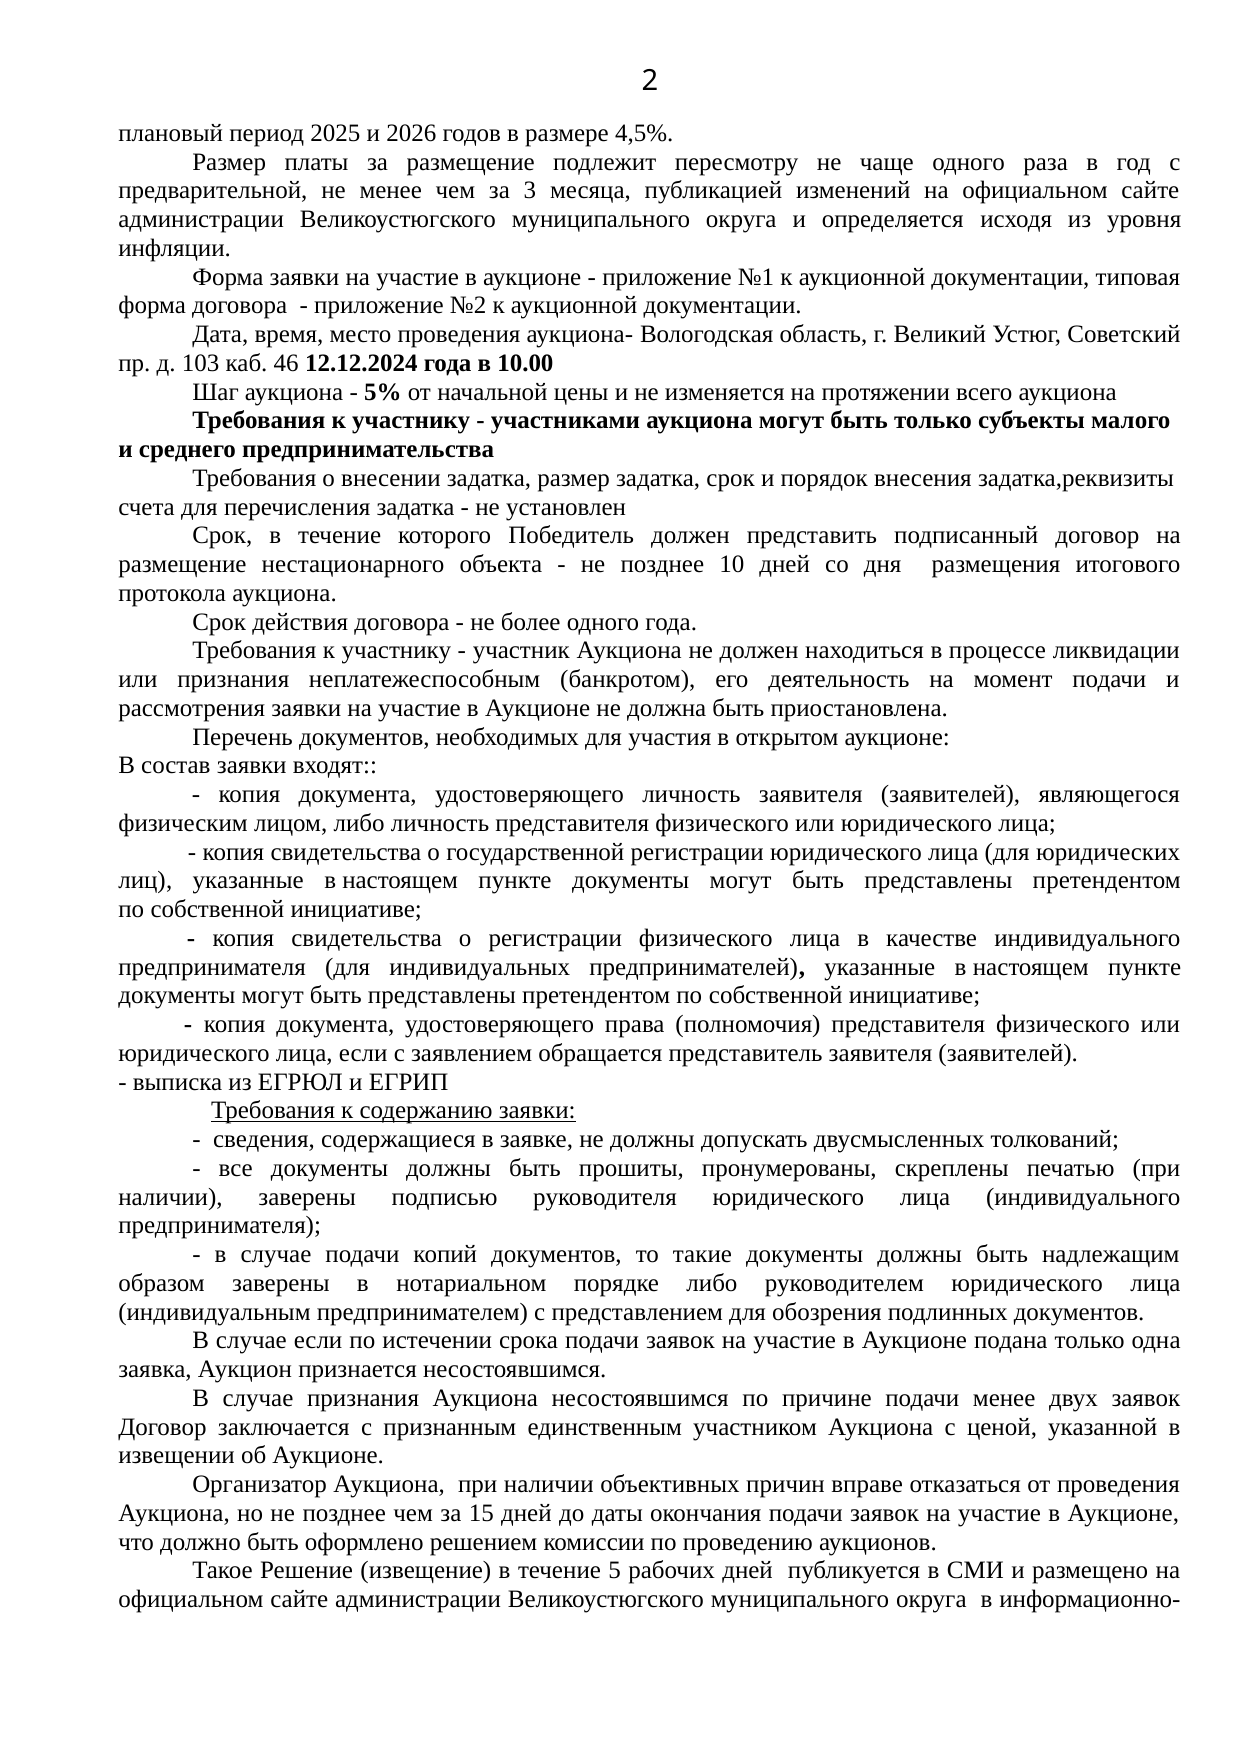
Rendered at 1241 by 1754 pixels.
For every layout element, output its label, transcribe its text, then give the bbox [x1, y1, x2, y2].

text - копия свидетельства о государственной регистрации юридического лица (для юридических лиц), указанные в настоящем пункте документы могут быть представлены претендентом по собственной инициативе; [118, 837, 1181, 923]
text Размер платы за размещение подлежит пересмотру не чаще одного раза в год с предварительной, не менее чем за 3 месяца, публикацией изменений на официальном сайте администрации Великоустюгского муниципального округа и определяется исходя из уровня инфляции. [118, 147, 1181, 262]
text - в случае подачи копий документов, то такие документы должны быть надлежащим образом заверены в нотариальном порядке либо руководителем юридического лица (индивидуальным предпринимателем) с представлением для обозрения подлинных документов. [118, 1239, 1181, 1326]
text Шаг аукциона - 5% от начальной цены и не изменяется на протяжении всего аукциона [118, 377, 1181, 406]
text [118, 1556, 1181, 1613]
text В случае признания Аукциона несостоявшимся по причине подачи менее двух заявок Договор заключается с признанным единственным участником Аукциона с ценой, указанной в извещении об Аукционе. [118, 1383, 1181, 1469]
text Требования к участнику - участниками аукциона могут быть только субъекты малого и среднего предпринимательства [118, 406, 1181, 463]
text - выписка из ЕГРЮЛ и ЕГРИП [118, 1067, 1181, 1096]
text Перечень документов, необходимых для участия в открытом аукционе: [118, 722, 1181, 751]
text - копия документа, удостоверяющего права (полномочия) представителя физического или юридического лица, если с заявлением обращается представитель заявителя (заявителей). [118, 1009, 1181, 1067]
text - все документы должны быть прошиты, пронумерованы, скреплены печатью (при наличии), заверены подписью руководителя юридического лица (индивидуального предпринимателя); [118, 1153, 1181, 1239]
text Срок, в течение которого Победитель должен представить подписанный договор на размещение нестационарного объекта - не позднее 10 дней со дня размещения итогового протокола аукциона. [118, 521, 1181, 607]
text Требования к участнику - участник Аукциона не должен находиться в процессе ликвидации или признания неплатежеспособным (банкротом), его деятельность на момент подачи и рассмотрения заявки на участие в Аукционе не должна быть приостановлена. [118, 636, 1181, 722]
text Требования о внесении задатка, размер задатка, срок и порядок внесения задатка,реквизиты счета для перечисления задатка - не установлен [118, 463, 1181, 521]
text - сведения, содержащиеся в заявке, не должны допускать двусмысленных толкований; [118, 1124, 1181, 1153]
text Срок действия договора - не более одного года. [118, 607, 1181, 636]
text В случае если по истечении срока подачи заявок на участие в Аукционе подана только одна заявка, Аукцион признается несостоявшимся. [118, 1326, 1181, 1383]
text - копия свидетельства о регистрации физического лица в качестве индивидуального предпринимателя (для индивидуальных предпринимателей), указанные в настоящем пункте документы могут быть представлены претендентом по собственной инициативе; [118, 923, 1181, 1009]
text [118, 118, 1181, 147]
text Организатор Аукциона, при наличии объективных причин вправе отказаться от проведения Аукциона, но не позднее чем за 15 дней до даты окончания подачи заявок на участие в Аукционе, что должно быть оформлено решением комиссии по проведению аукционов. [118, 1469, 1181, 1556]
text В состав заявки входят:: [118, 751, 1181, 779]
text Требования к содержанию заявки: [118, 1096, 1181, 1124]
text - копия документа, удостоверяющего личность заявителя (заявителей), являющегося физическим лицом, либо личность представителя физического или юридического лица; [118, 779, 1181, 837]
text Форма заявки на участие в аукционе - приложение №1 к аукционной документации, типовая форма договора - приложение №2 к аукционной документации. [118, 262, 1181, 319]
text Дата, время, место проведения аукциона- Вологодская область, г. Великий Устюг, Советский пр. д. 103 каб. 46 12.12.2024 года в 10.00 [118, 319, 1181, 377]
